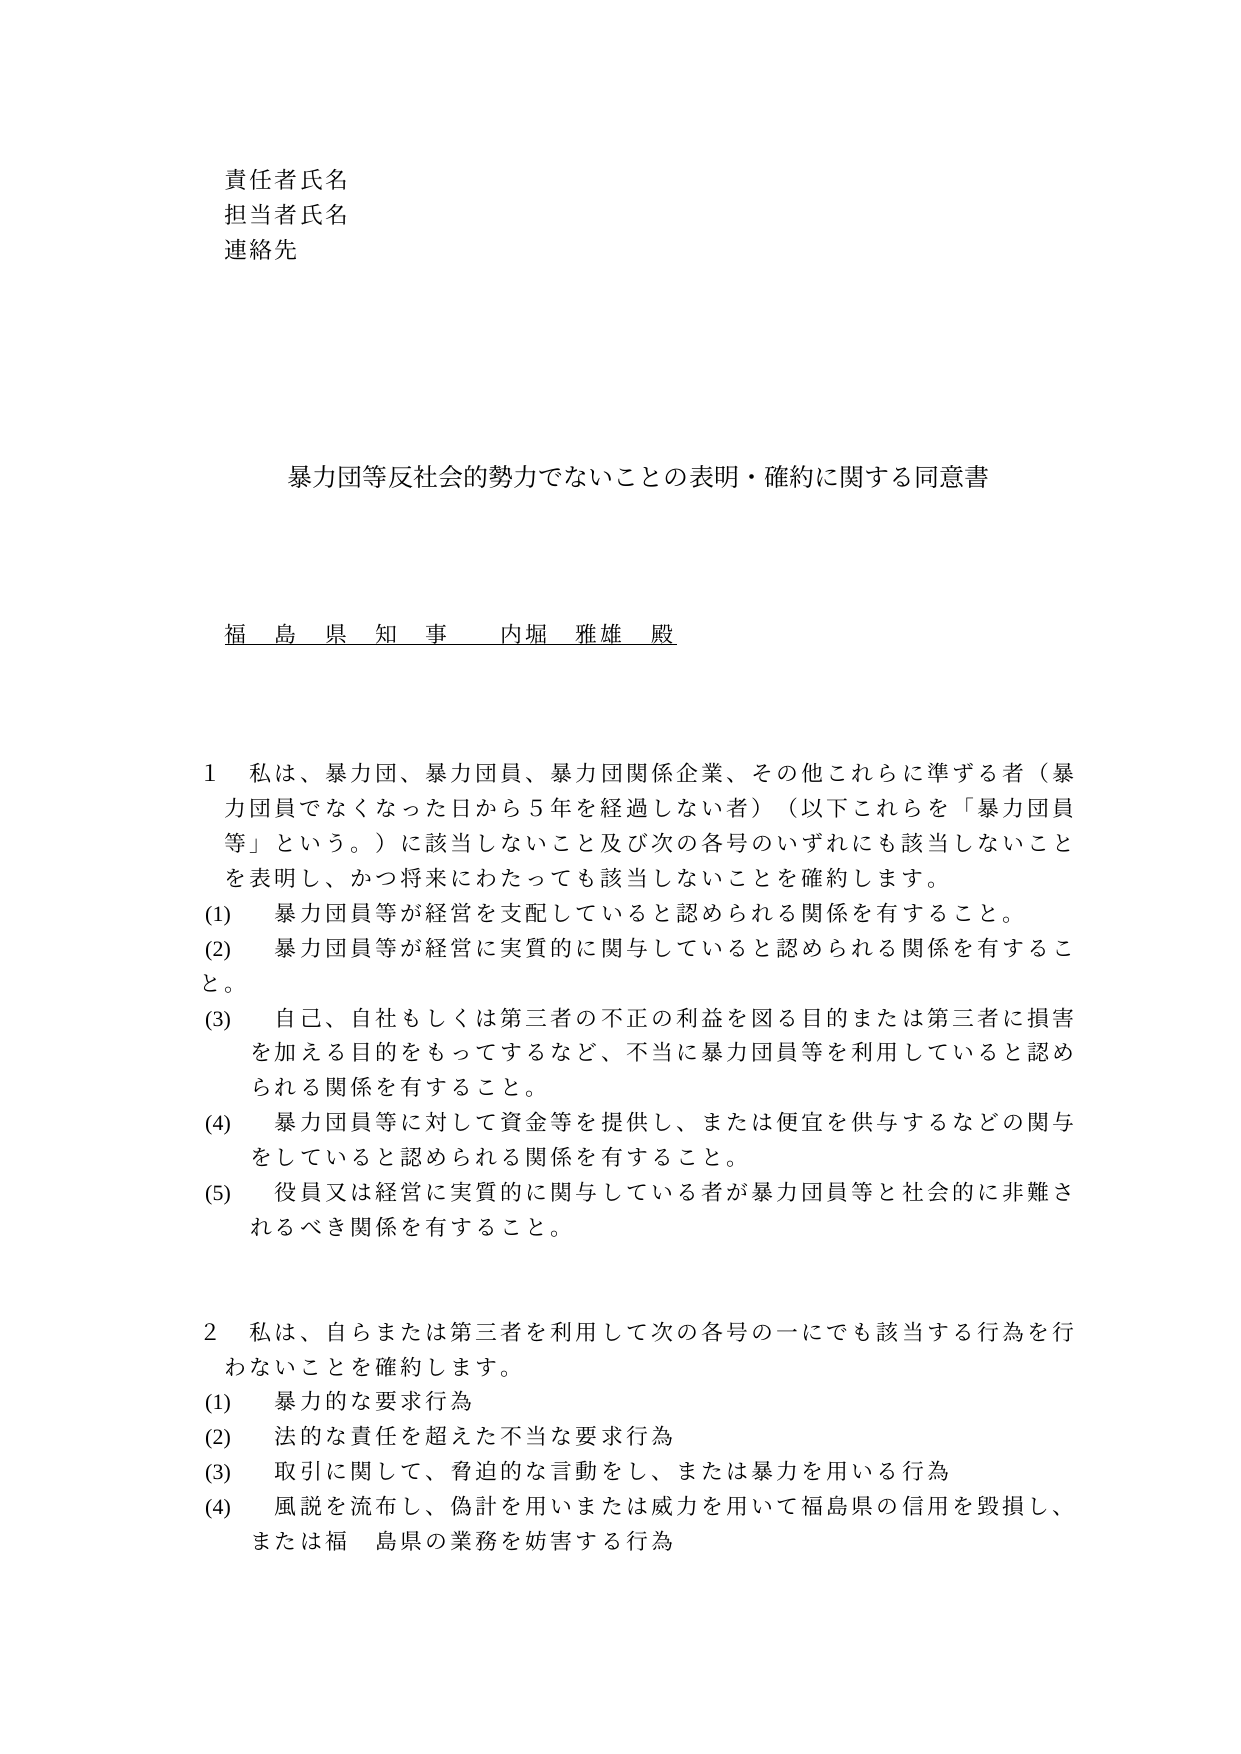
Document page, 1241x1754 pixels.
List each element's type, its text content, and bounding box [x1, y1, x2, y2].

text (3) 自己、自社もしくは第三者の不正の利益を図る目的または第三者に損害を加える目的をもってするなど、不当に暴力団員等を利用していると認められる関係を有すること。 [199, 999, 1078, 1104]
text (1) 暴力団員等が経営を支配していると認められる関係を有すること。 [199, 894, 1078, 929]
text (3) 取引に関して、脅迫的な言動をし、または暴力を用いる行為 [199, 1453, 1078, 1488]
text (5) 役員又は経営に実質的に関与している者が暴力団員等と社会的に非難されるべき関係を有すること。 [199, 1173, 1078, 1243]
text 暴力団等反社会的勢力でないことの表明・確約に関する同意書 [199, 441, 1078, 511]
text 福 島 県 知 事 内堀 雅雄 殿 [199, 615, 1078, 650]
text 責任者氏名 [199, 162, 1078, 196]
text (2) 暴力団員等が経営に実質的に関与していると認められる関係を有すること。 [199, 929, 1078, 999]
text ２ 私は、自らまたは第三者を利用して次の各号の一にでも該当する行為を行わないことを確約します。 [199, 1313, 1078, 1383]
text 連絡先 [199, 231, 1078, 266]
text (4) 暴力団員等に対して資金等を提供し、または便宜を供与するなどの関与をしていると認められる関係を有すること。 [199, 1104, 1078, 1173]
text (2) 法的な責任を超えた不当な要求行為 [199, 1418, 1078, 1453]
text １ 私は、暴力団、暴力団員、暴力団関係企業、その他これらに準ずる者（暴力団員でなくなった日から５年を経過しない者）（以下これらを「暴力団員等」という。）に該当しないこと及び次の各号のいずれにも該当しないことを表明し、かつ将来にわたっても該当しないことを確約します。 [199, 755, 1078, 894]
text (1) 暴力的な要求行為 [199, 1383, 1078, 1418]
text 担当者氏名 [199, 196, 1078, 231]
text (4) 風説を流布し、偽計を用いまたは威力を用いて福島県の信用を毀損し、または福 島県の業務を妨害する行為 [199, 1488, 1078, 1557]
